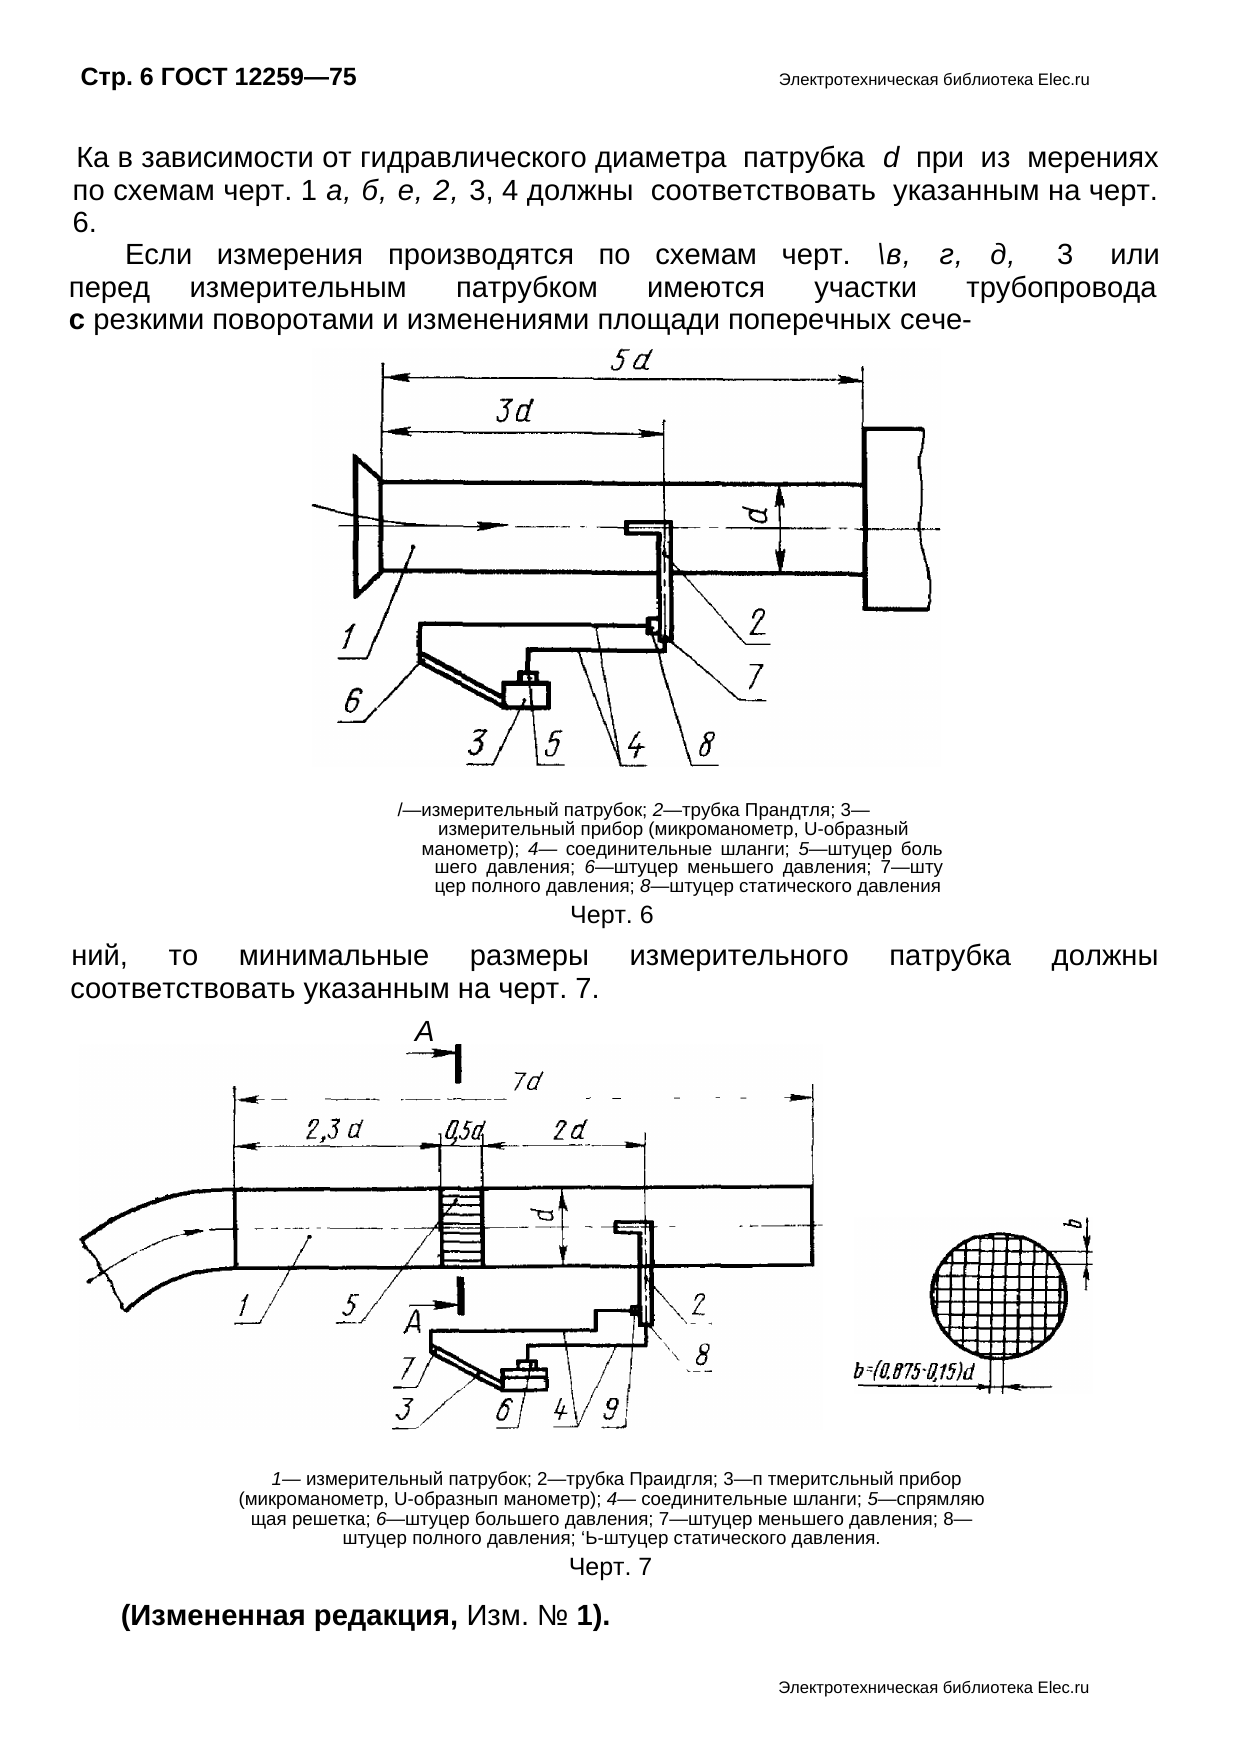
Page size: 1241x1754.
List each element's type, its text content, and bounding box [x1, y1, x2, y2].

text ний, то минимальные размеры измерительного патрубка должны соответствовать указанным на черт. 7. [70, 940, 1159, 1004]
text 1— измерительный патрубок; 2—трубка Праидгля; 3—п тмеритсльный прибор (микроманометр, U-образнып манометр); 4— соединительные шланги; 5—спрямляю щая решетка; 6—штуцер большего давления; 7—штуцер меньшего давления; 8—штуцер полного давления; ‘Ь-штуцер статического давления. [236, 1470, 986, 1548]
picture [79, 1044, 823, 1430]
text (Измененная редакция, Изм. № 1). [121, 1598, 1171, 1631]
picture [311, 348, 941, 767]
text Если измерения производятся по схемам черт. \в, г, д, 3 или перед измерительным патрубком имеются участки трубопровода с резкими поворотами и изменениями площади поперечных сече- [69, 239, 1160, 335]
text манометр); 4— соединительные шланги; 5—штуцер боль­ шего давления; 6—штуцер меньшего давления; 7—шту­ цер полного давления; 8—штуцер статического давления [421, 840, 943, 896]
text Черт. 7 [92, 1552, 1129, 1581]
text Электротехническая библиотека Elec.ru [778, 70, 1171, 89]
text А [415, 1014, 1171, 1048]
text Ка в зависимости от гидравлического диаметра патрубка d при из­ мерениях по схемам черт. 1 а, б, е, 2, 3, 4 должны соответствовать указанным на черт. 6. [72, 142, 1159, 239]
text /—измерительный патрубок; 2—трубка Прандтля; 3—измерительный прибор (микроманометр, U-образный [397, 801, 940, 839]
text Черт. 6 [92, 899, 1132, 928]
picture [853, 1217, 1093, 1394]
text Стр. 6 ГОСТ 12259—75 [80, 61, 357, 90]
